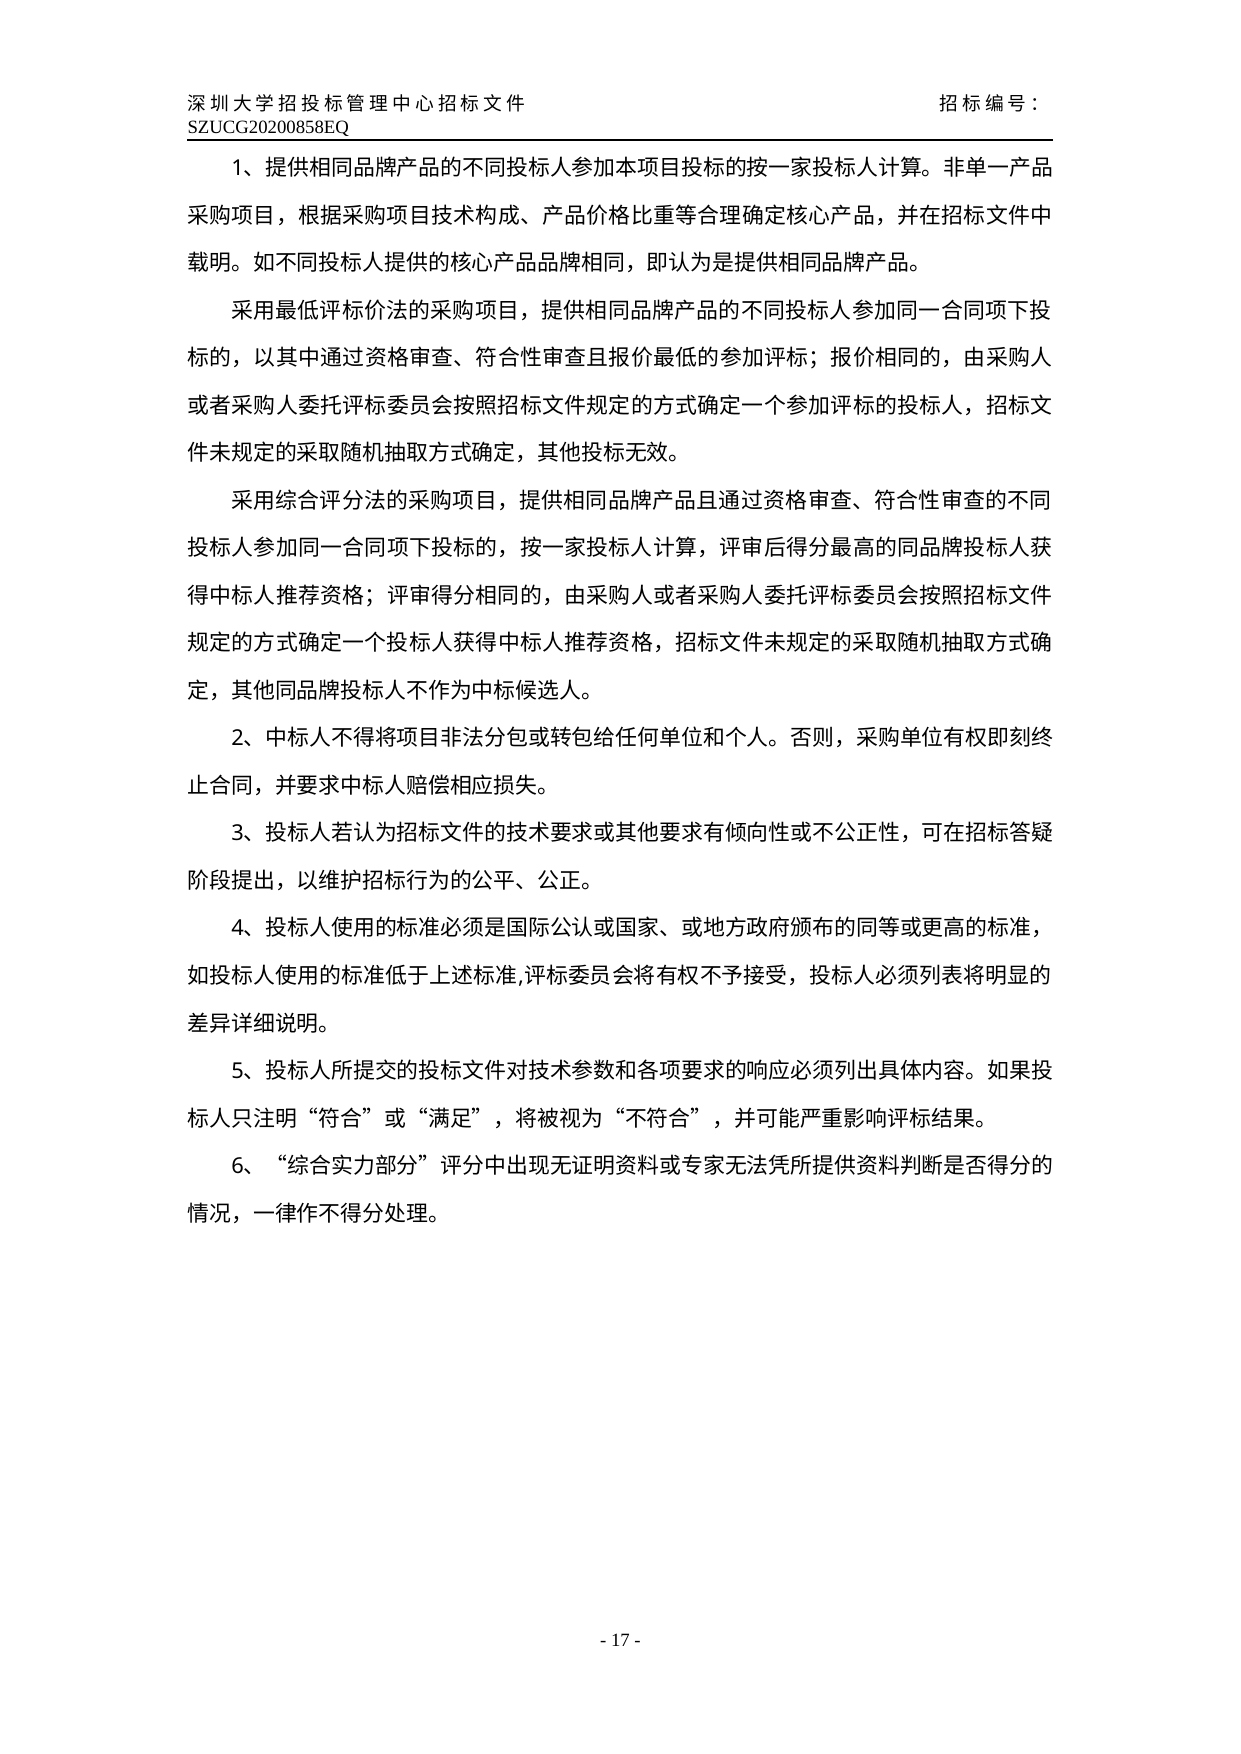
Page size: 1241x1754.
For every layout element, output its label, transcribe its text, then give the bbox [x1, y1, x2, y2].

text 1、提供相同品牌产品的不同投标人参加本项目投标的按一家投标人计算。非单一产品采购项目，根据采购项目技术构成、产品价格比重等合理确定核心产品，并在招标文件中载明。如不同投标人提供的核心产品品牌相同，即认为是提供相同品牌产品。 [187, 150, 1053, 277]
text 4、投标人使用的标准必须是国际公认或国家、或地方政府颁布的同等或更高的标准，如投标人使用的标准低于上述标准,评标委员会将有权不予接受，投标人必须列表将明显的差异详细说明。 [187, 910, 1053, 1037]
text 3、投标人若认为招标文件的技术要求或其他要求有倾向性或不公正性，可在招标答疑阶段提出，以维护招标行为的公平、公正。 [187, 815, 1053, 894]
text 采用综合评分法的采购项目，提供相同品牌产品且通过资格审查、符合性审查的不同投标人参加同一合同项下投标的，按一家投标人计算，评审后得分最高的同品牌投标人获得中标人推荐资格；评审得分相同的，由采购人或者采购人委托评标委员会按照招标文件规定的方式确定一个投标人获得中标人推荐资格，招标文件未规定的采取随机抽取方式确定，其他同品牌投标人不作为中标候选人。 [187, 483, 1053, 704]
text 6、“综合实力部分”评分中出现无证明资料或专家无法凭所提供资料判断是否得分的情况，一律作不得分处理。 [187, 1148, 1053, 1227]
text 5、投标人所提交的投标文件对技术参数和各项要求的响应必须列出具体内容。如果投标人只注明“符合”或“满足”，将被视为“不符合”，并可能严重影响评标结果。 [187, 1053, 1053, 1132]
text 采用最低评标价法的采购项目，提供相同品牌产品的不同投标人参加同一合同项下投标的，以其中通过资格审查、符合性审查且报价最低的参加评标；报价相同的，由采购人或者采购人委托评标委员会按照招标文件规定的方式确定一个参加评标的投标人，招标文件未规定的采取随机抽取方式确定，其他投标无效。 [187, 293, 1053, 467]
text 2、中标人不得将项目非法分包或转包给任何单位和个人。否则，采购单位有权即刻终止合同，并要求中标人赔偿相应损失。 [187, 720, 1053, 799]
